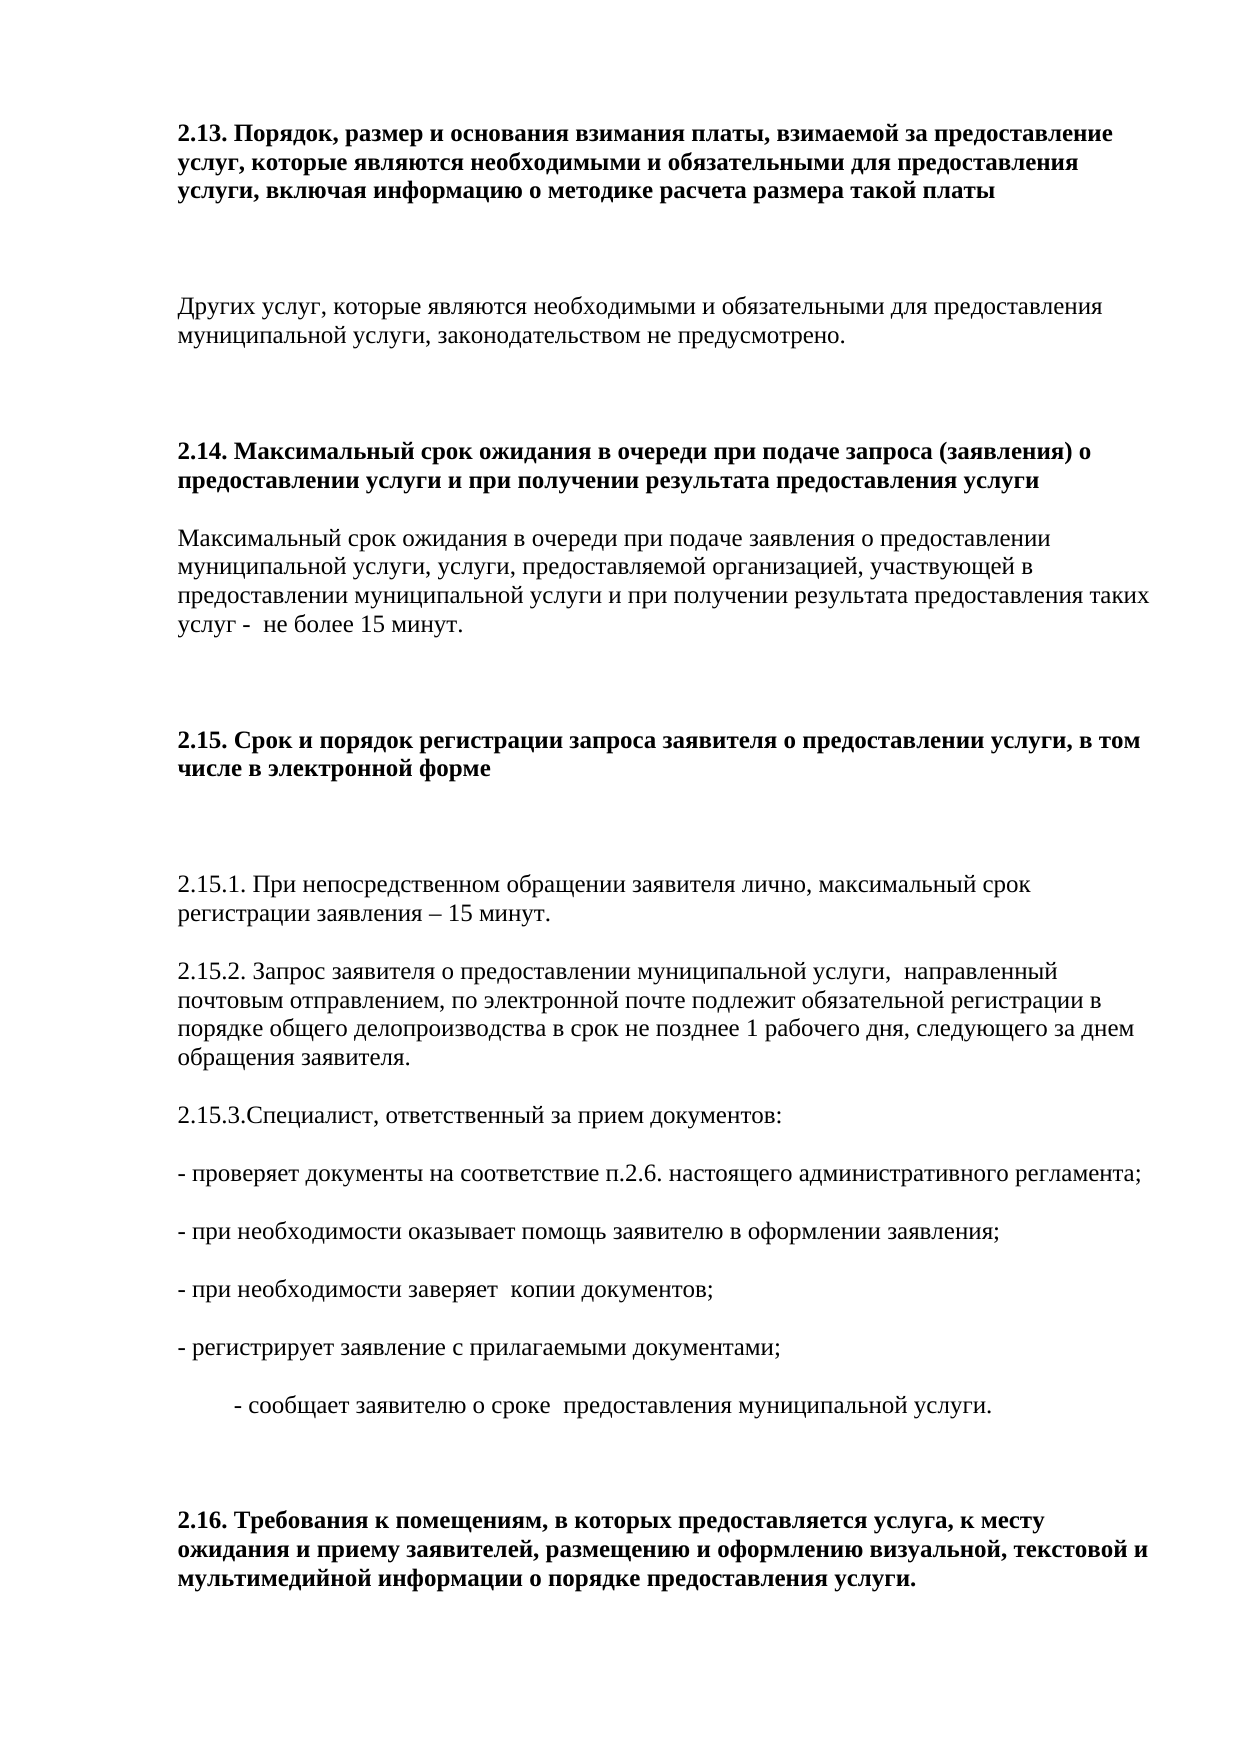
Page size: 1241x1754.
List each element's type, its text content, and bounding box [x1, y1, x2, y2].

text 2.15.3.Специалист, ответственный за прием документов: [177, 1100, 1152, 1129]
text 2.16. Требования к помещениям, в которых предоставляется услуга, к месту ожидания и приему заявителей, размещению и оформлению визуальной, текстовой и мультимедийной информации о порядке предоставления услуги. [177, 1506, 1152, 1592]
text 2.15. Срок и порядок регистрации запроса заявителя о предоставлении услуги, в том числе в электронной форме [177, 725, 1152, 782]
text Максимальный срок ожидания в очереди при подаче заявления о предоставлении муниципальной услуги, услуги, предоставляемой организацией, участвующей в предоставлении муниципальной услуги и при получении результата предоставления таких услуг - не более 15 минут. [177, 523, 1152, 638]
text - при необходимости оказывает помощь заявителю в оформлении заявления; [177, 1216, 1152, 1245]
text - сообщает заявителю о сроке предоставления муниципальной услуги. [177, 1390, 1152, 1418]
text - регистрирует заявление с прилагаемыми документами; [177, 1332, 1152, 1361]
text 2.15.2. Запрос заявителя о предоставлении муниципальной услуги, направленный почтовым отправлением, по электронной почте подлежит обязательной регистрации в порядке общего делопроизводства в срок не позднее 1 рабочего дня, следующего за днем обращения заявителя. [177, 956, 1152, 1071]
text 2.14. Максимальный срок ожидания в очереди при подаче запроса (заявления) о предоставлении услуги и при получении результата предоставления услуги [177, 436, 1152, 493]
text Других услуг, которые являются необходимыми и обязательными для предоставления муниципальной услуги, законодательством не предусмотрено. [177, 291, 1152, 349]
text 2.15.1. При непосредственном обращении заявителя лично, максимальный срок регистрации заявления – 15 минут. [177, 869, 1152, 927]
text - при необходимости заверяет копии документов; [177, 1274, 1152, 1303]
text - проверяет документы на соответствие п.2.6. настоящего административного регламента; [177, 1158, 1152, 1187]
text 2.13. Порядок, размер и основания взимания платы, взимаемой за предоставление услуг, которые являются необходимыми и обязательными для предоставления услуги, включая информацию о методике расчета размера такой платы [177, 118, 1152, 204]
